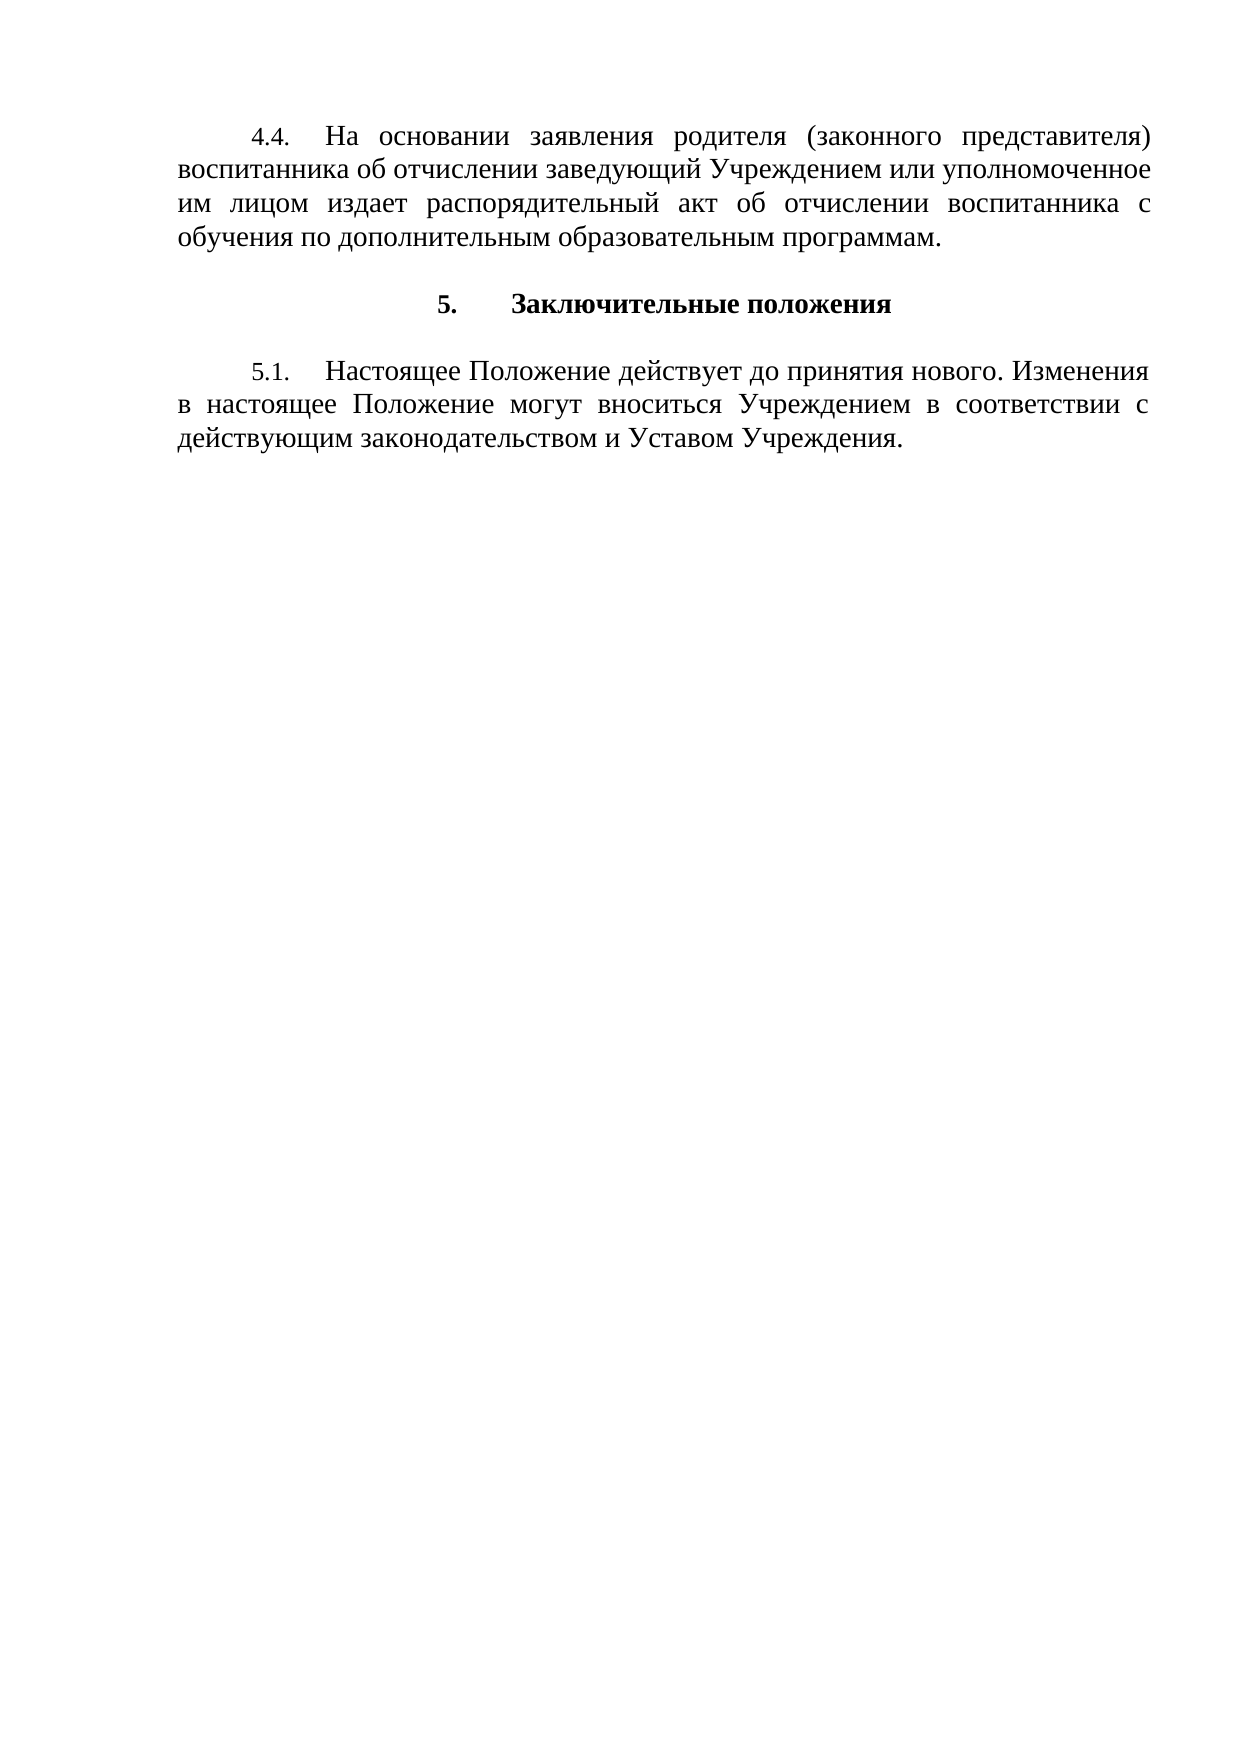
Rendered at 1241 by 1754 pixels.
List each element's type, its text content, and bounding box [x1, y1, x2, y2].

list Заключительные положения [177, 286, 1152, 319]
list На основании заявления родителя (законного представителя) воспитанника об отчислении заведующий Учреждением или уполномоченное им лицом издает распорядительный акт об отчислении воспитанника с обучения по дополнительным образовательным программам. [177, 118, 1152, 252]
list Настоящее Положение действует до принятия нового. Изменения в настоящее Положение могут вноситься Учреждением в соответствии с действующим законодательством и Уставом Учреждения. [177, 353, 1149, 453]
